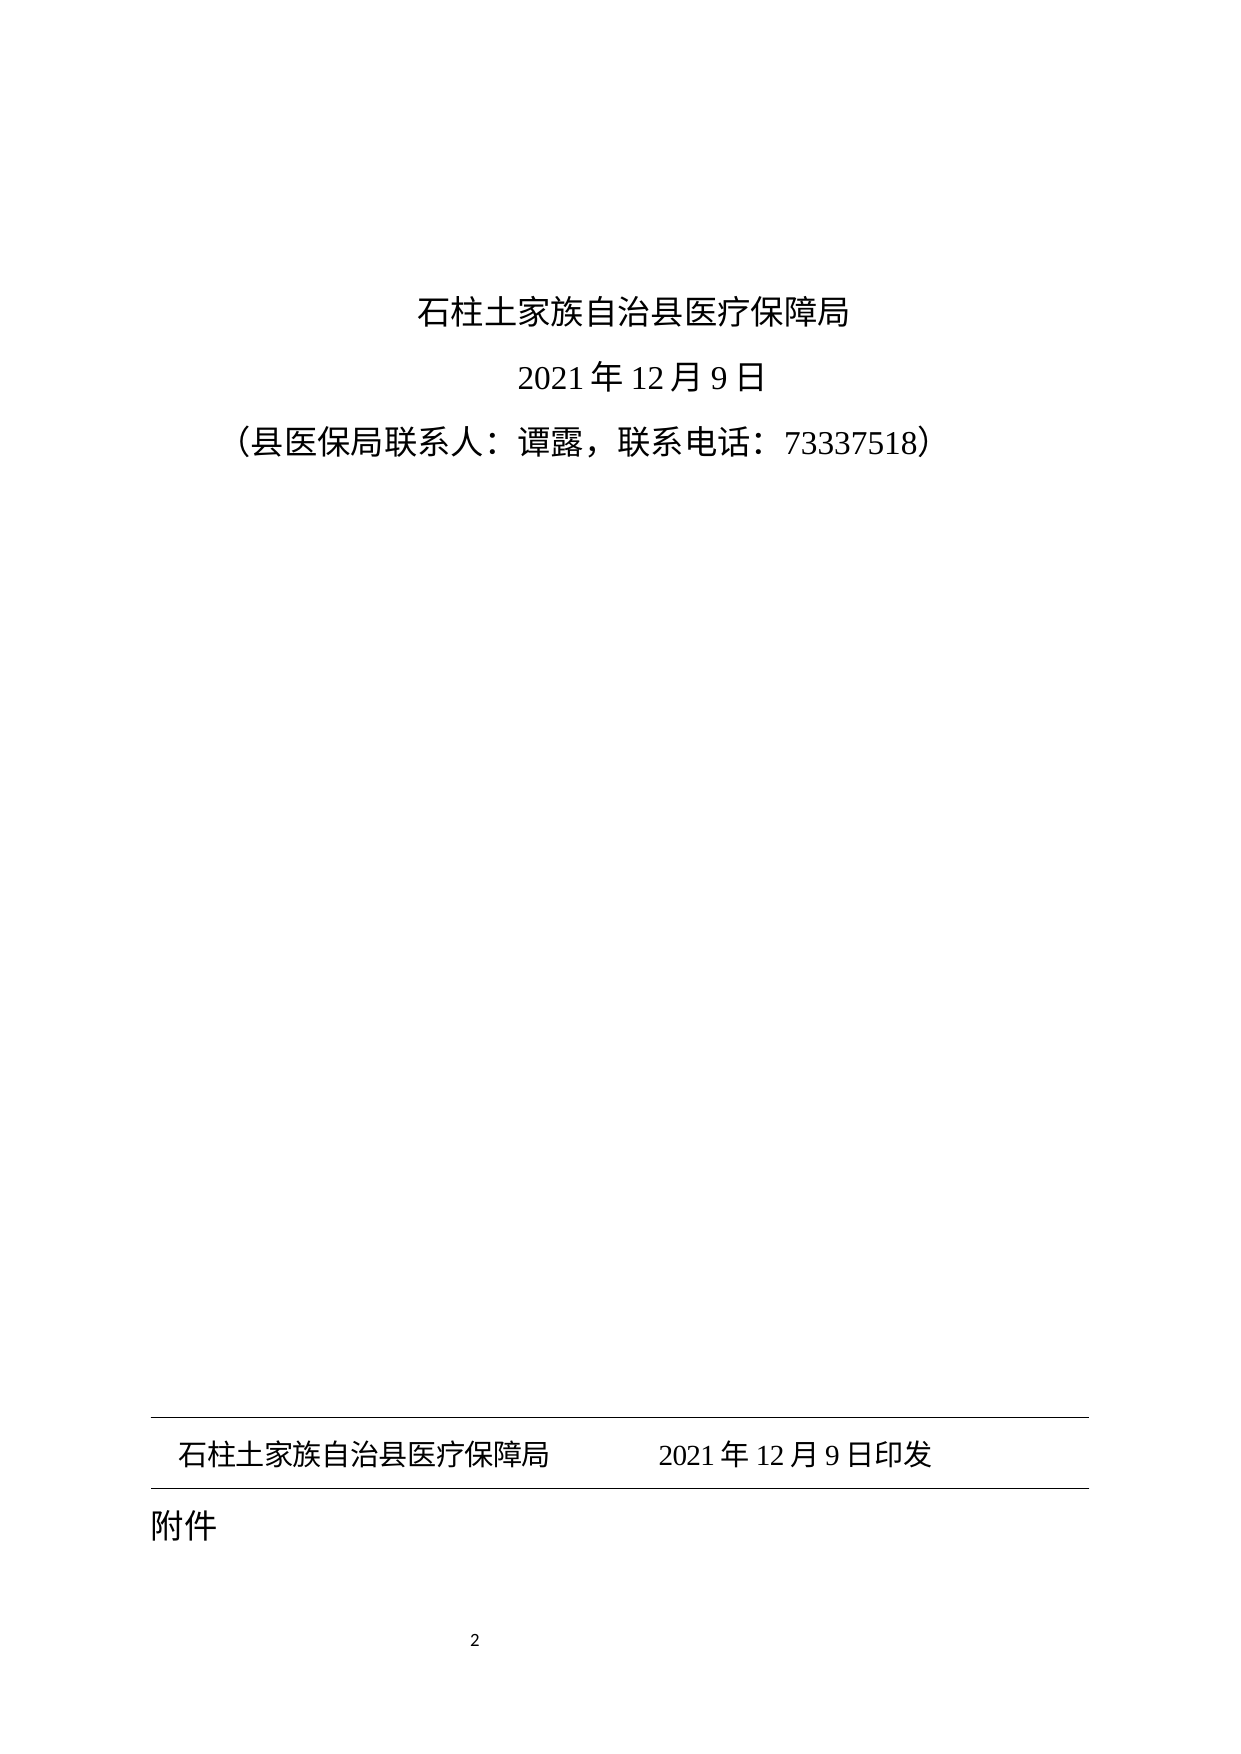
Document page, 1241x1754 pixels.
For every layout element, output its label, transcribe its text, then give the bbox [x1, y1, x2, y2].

text 石柱土家族自治县医疗保障局 2021年12月9日印发 [151, 1418, 1089, 1488]
text 附件 [151, 1489, 1089, 1551]
text （县医保局联系人：谭露，联系电话：73337518） [151, 407, 1089, 472]
text 2021年12月9日 [151, 342, 1089, 407]
text 石柱土家族自治县医疗保障局 [151, 277, 1089, 342]
